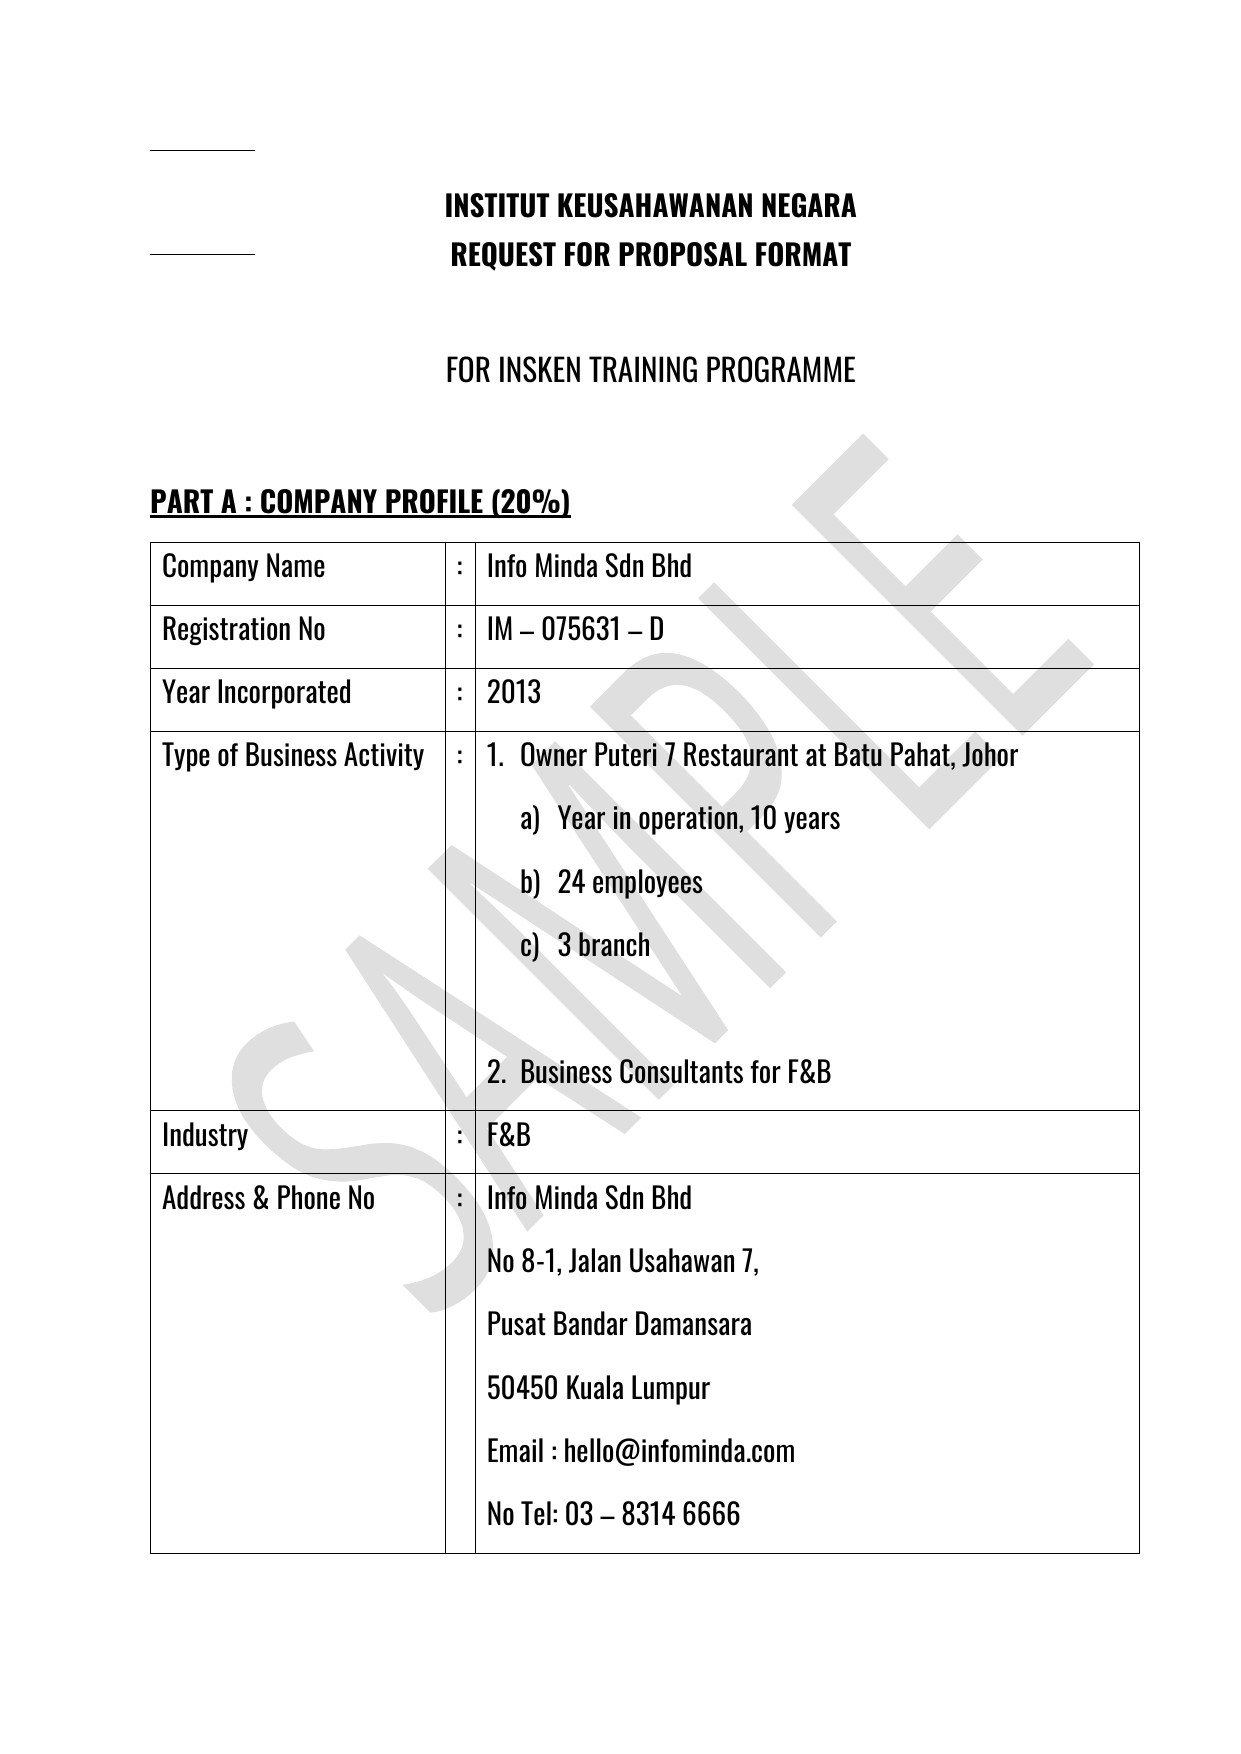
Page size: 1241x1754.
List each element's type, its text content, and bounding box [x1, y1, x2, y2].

table_header Company Name [151, 543, 445, 604]
table_header Info Minda Sdn Bhd [476, 543, 1139, 604]
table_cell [476, 1174, 1139, 1553]
table_cell : [446, 732, 475, 1110]
table_cell F&B [476, 1111, 1139, 1173]
table_cell Owner Puteri 7 Restaurant at Batu Pahat, Johor Year in operation, 10 years 24 employees 3 branch Business Consultants for F&B [476, 732, 1139, 1110]
table_cell Year Incorporated [151, 669, 445, 731]
table_cell : [446, 669, 475, 731]
text PART A : COMPANY PROFILE (20%) [150, 478, 1152, 521]
text REQUEST FOR PROPOSAL FORMAT [150, 232, 1152, 275]
text INSTITUT KEUSAHAWANAN NEGARA [150, 182, 1152, 225]
table_cell : [446, 1174, 475, 1553]
table_cell : [446, 1111, 475, 1173]
table_header : [446, 543, 475, 604]
table_cell Address & Phone No [151, 1174, 445, 1553]
text FOR INSKEN TRAINING PROGRAMME [150, 345, 1152, 391]
table_cell : [446, 606, 475, 668]
table_cell 2013 [476, 669, 1139, 731]
table_cell IM – 075631 – D [476, 606, 1139, 668]
table_cell Industry [151, 1111, 445, 1173]
table_cell Registration No [151, 606, 445, 668]
table_cell Type of Business Activity [151, 732, 445, 1110]
